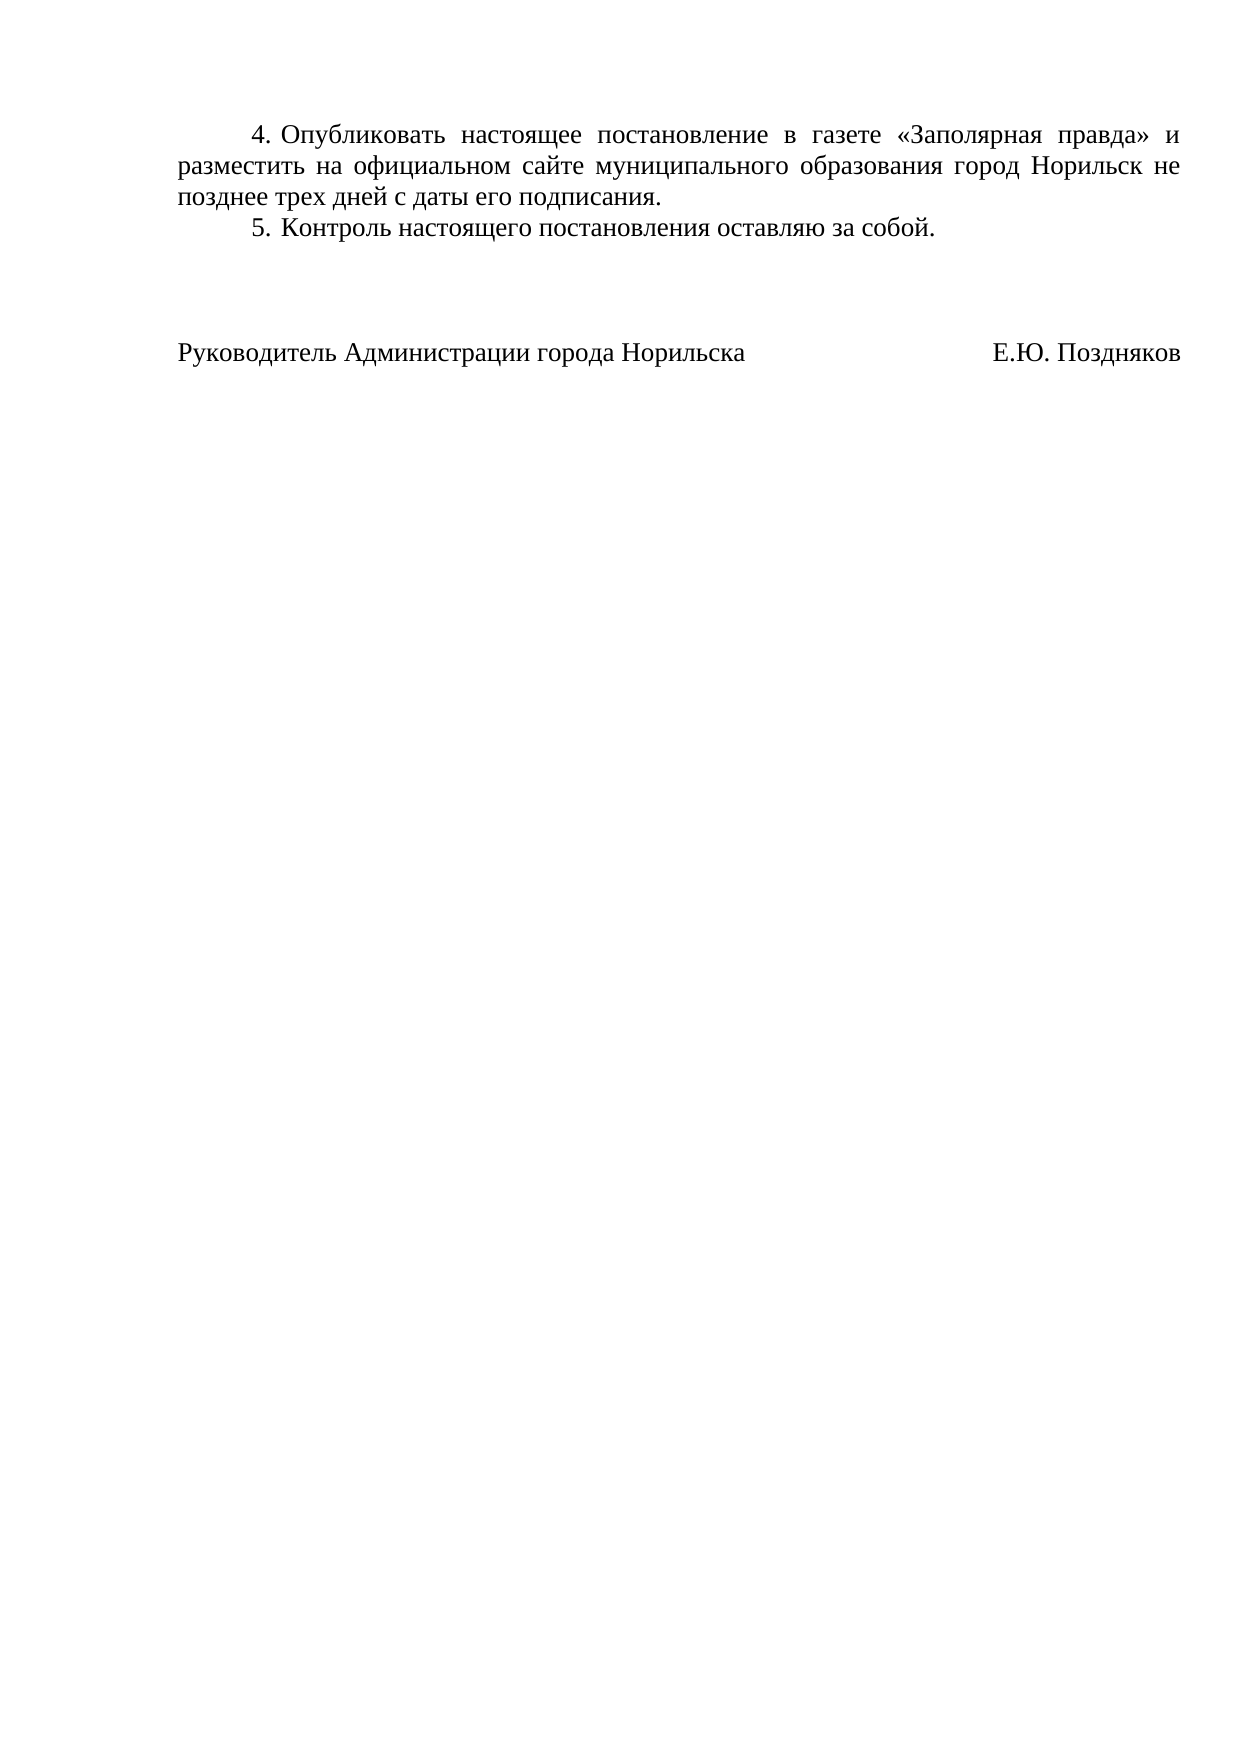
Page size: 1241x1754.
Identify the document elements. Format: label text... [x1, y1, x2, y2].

text Руководитель Администрации города Норильска Е.Ю. Поздняков [177, 336, 1181, 367]
text 5. Контроль настоящего постановления оставляю за собой. [177, 212, 1181, 243]
text 4. Опубликовать настоящее постановление в газете «Заполярная правда» и разместить на официальном сайте муниципального образования город Норильск не позднее трех дней с даты его подписания. [177, 118, 1181, 212]
